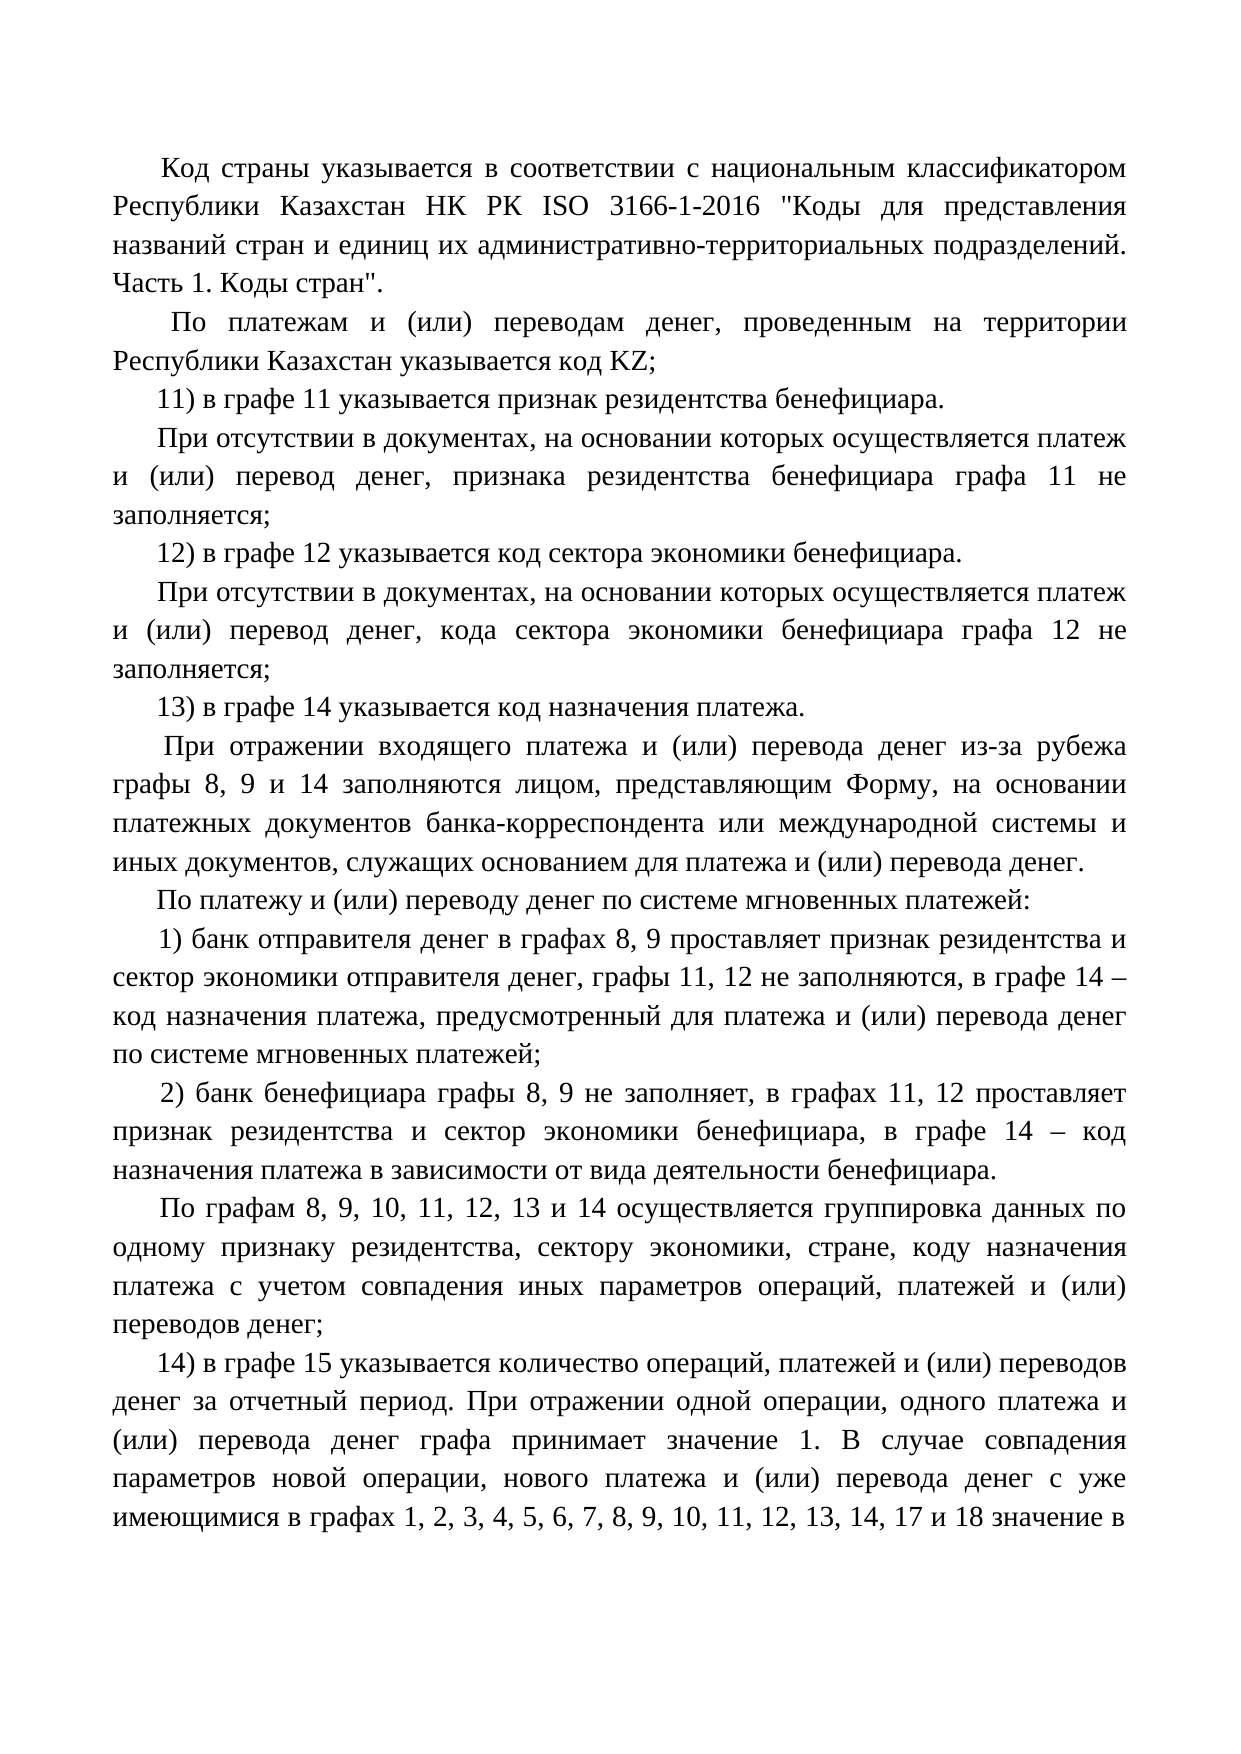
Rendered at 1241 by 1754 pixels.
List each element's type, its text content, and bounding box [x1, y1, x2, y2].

text 2) банк бенефициара графы 8, 9 не заполняет, в графах 11, 12 проставляет признак резидентства и сектор экономики бенефициара, в графе 14 – код назначения платежа в зависимости от вида деятельности бенефициара. [112, 1075, 1128, 1186]
text При отсутствии в документах, на основании которых осуществляется платеж и (или) перевод денег, кода сектора экономики бенефициара графа 12 не заполняется; [112, 574, 1128, 684]
text При отсутствии в документах, на основании которых осуществляется платеж и (или) перевод денег, признака резидентства бенефициара графа 11 не заполняется; [112, 420, 1128, 530]
text По платежу и (или) переводу денег по системе мгновенных платежей: [112, 882, 1128, 916]
text При отражении входящего платежа и (или) перевода денег из-за рубежа графы 8, 9 и 14 заполняются лицом, представляющим Форму, на основании платежных документов банка-корреспондента или международной системы и иных документов, служащих основанием для платежа и (или) перевода денег. [112, 728, 1128, 877]
text 1) банк отправителя денег в графах 8, 9 проставляет признак резидентства и сектор экономики отправителя денег, графы 11, 12 не заполняются, в графе 14 – код назначения платежа, предусмотренный для платежа и (или) перевода денег по системе мгновенных платежей; [112, 921, 1128, 1070]
text Код страны указывается в соответствии с национальным классификатором Республики Казахстан НК РК ISO 3166-1-2016 "Коды для представления названий стран и единиц их административно-территориальных подразделений. Часть 1. Коды стран". [112, 150, 1128, 299]
text 12) в графе 12 указывается код сектора экономики бенефициара. [112, 535, 1128, 569]
text 11) в графе 11 указывается признак резидентства бенефициара. [112, 381, 1128, 415]
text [112, 1345, 1128, 1532]
text По графам 8, 9, 10, 11, 12, 13 и 14 осуществляется группировка данных по одному признаку резидентства, сектору экономики, стране, коду назначения платежа с учетом совпадения иных параметров операций, платежей и (или) переводов денег; [112, 1191, 1128, 1340]
text По платежам и (или) переводам денег, проведенным на территории Республики Казахстан указывается код KZ; [112, 304, 1128, 376]
text 13) в графе 14 указывается код назначения платежа. [112, 689, 1128, 723]
